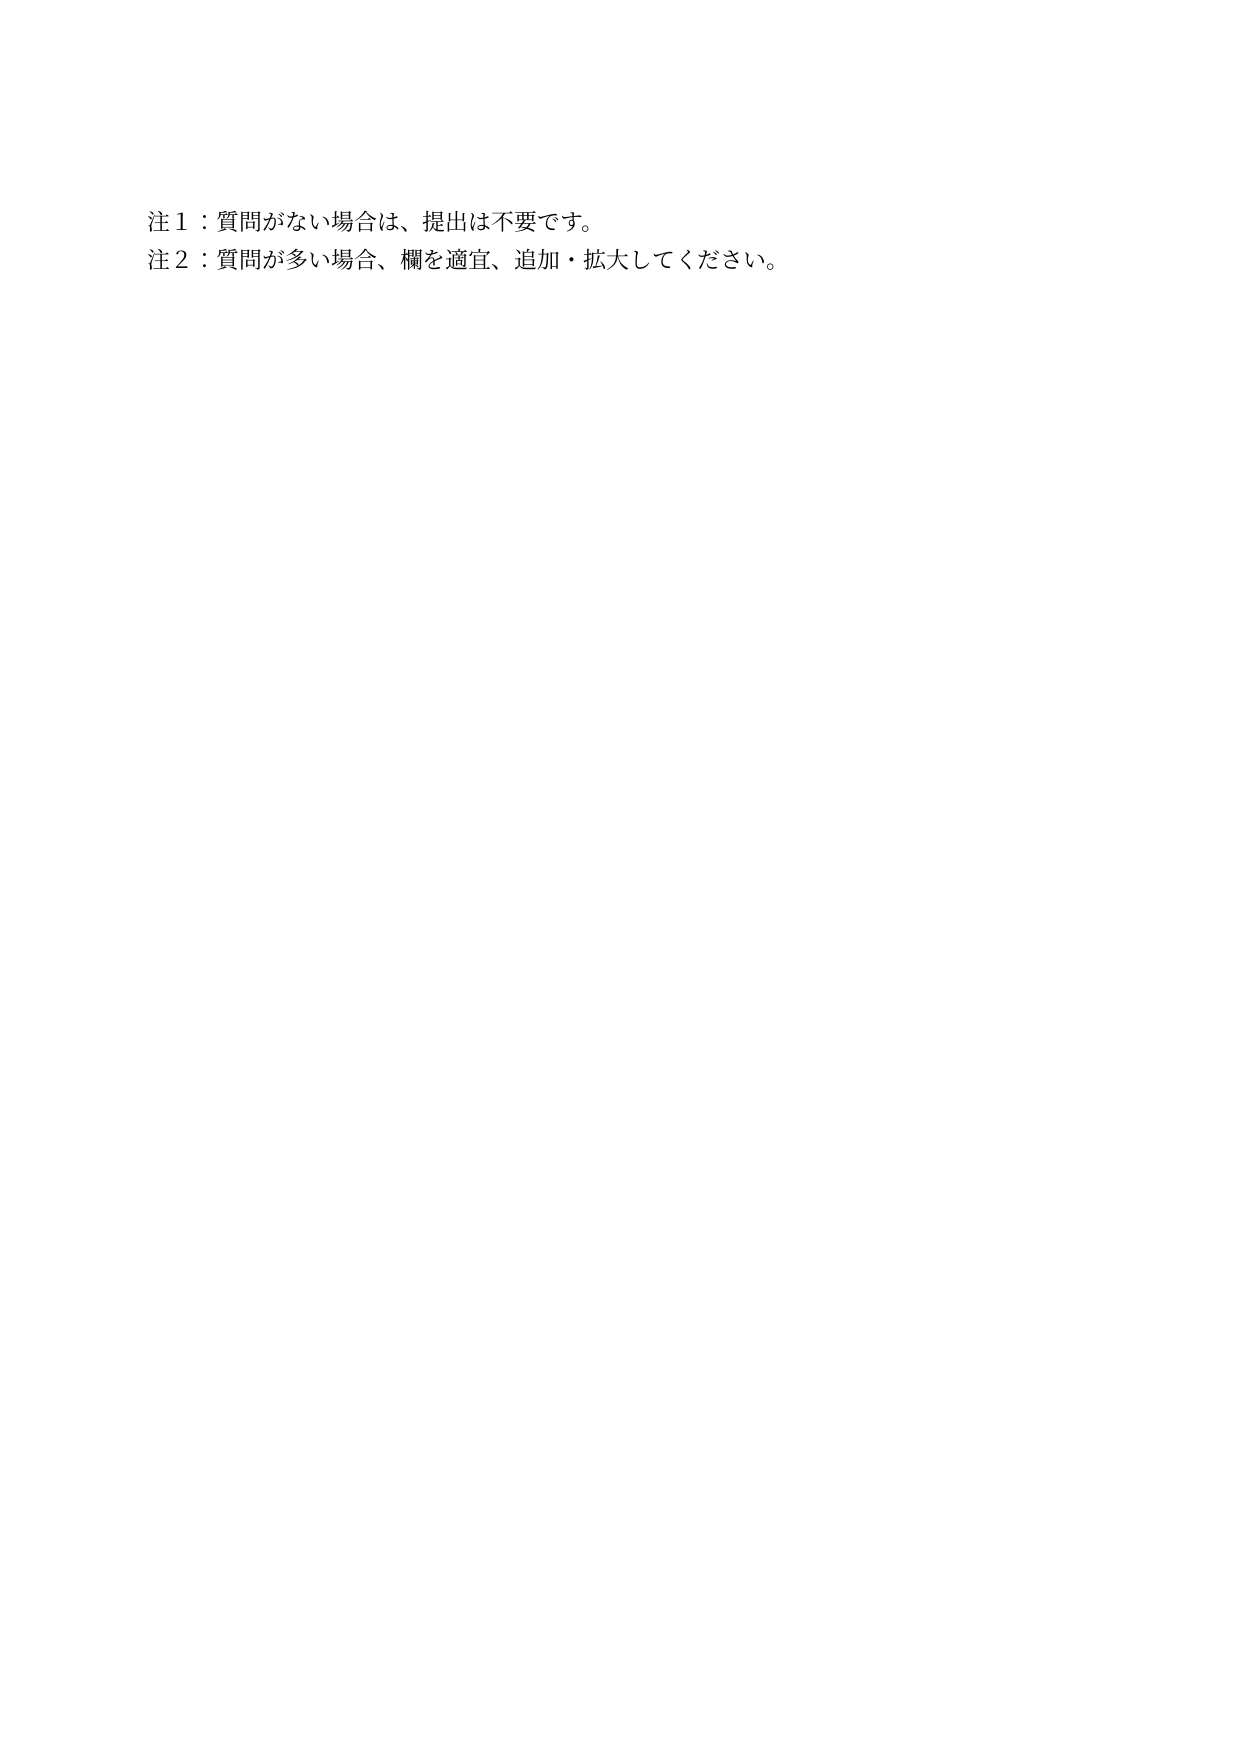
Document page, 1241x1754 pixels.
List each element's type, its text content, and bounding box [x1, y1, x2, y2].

text 注２：質問が多い場合、欄を適宜、追加・拡大してください。 [148, 239, 1092, 277]
text 注１：質問がない場合は、提出は不要です。 [148, 202, 1092, 239]
